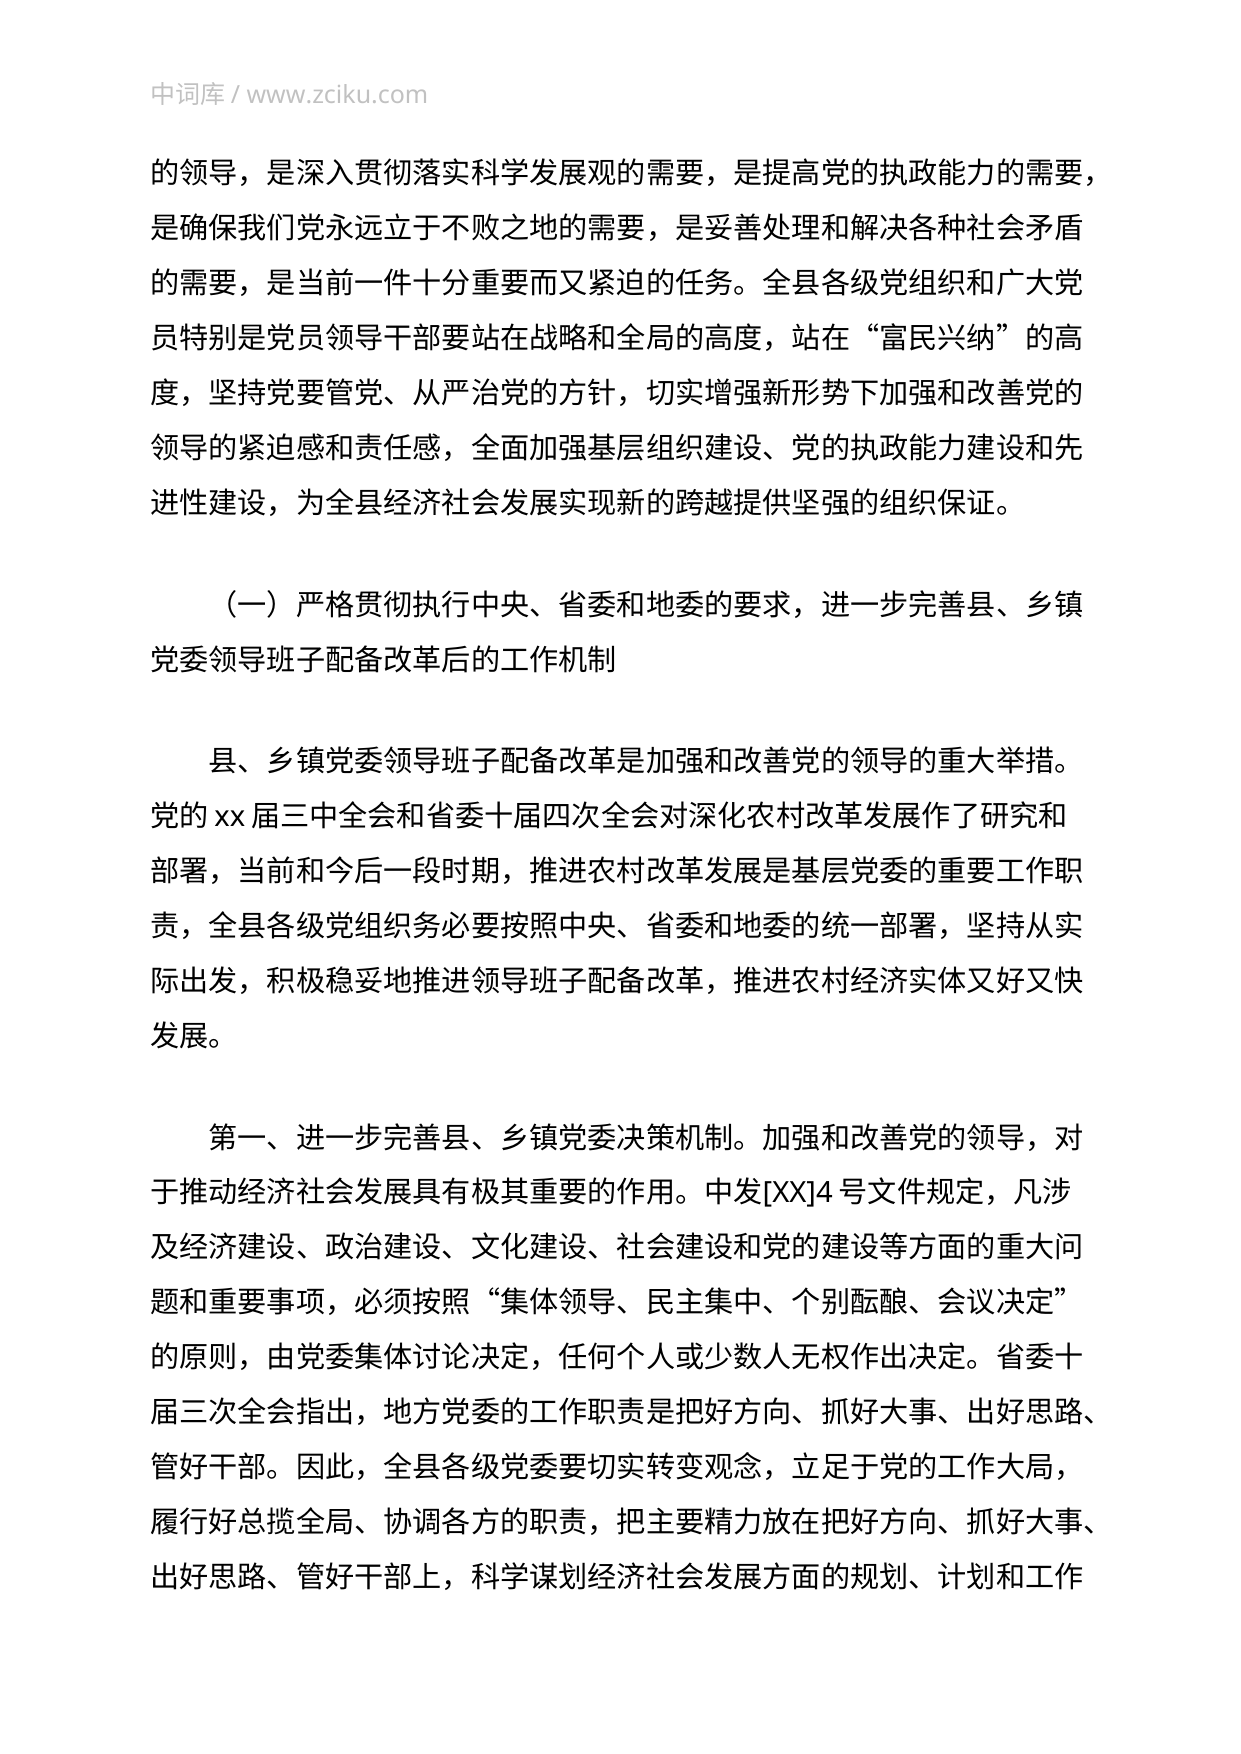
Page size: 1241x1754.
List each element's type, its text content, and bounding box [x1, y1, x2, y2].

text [150, 150, 1090, 522]
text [150, 1114, 1090, 1596]
text 县、乡镇党委领导班子配备改革是加强和改善党的领导的重大举措。党的xx届三中全会和省委十届四次全会对深化农村改革发展作了研究和部署，当前和今后一段时期，推进农村改革发展是基层党委的重要工作职责，全县各级党组织务必要按照中央、省委和地委的统一部署，坚持从实际出发，积极稳妥地推进领导班子配备改革，推进农村经济实体又好又快发展。 [150, 738, 1090, 1055]
text （一）严格贯彻执行中央、省委和地委的要求，进一步完善县、乡镇党委领导班子配备改革后的工作机制 [150, 581, 1090, 678]
